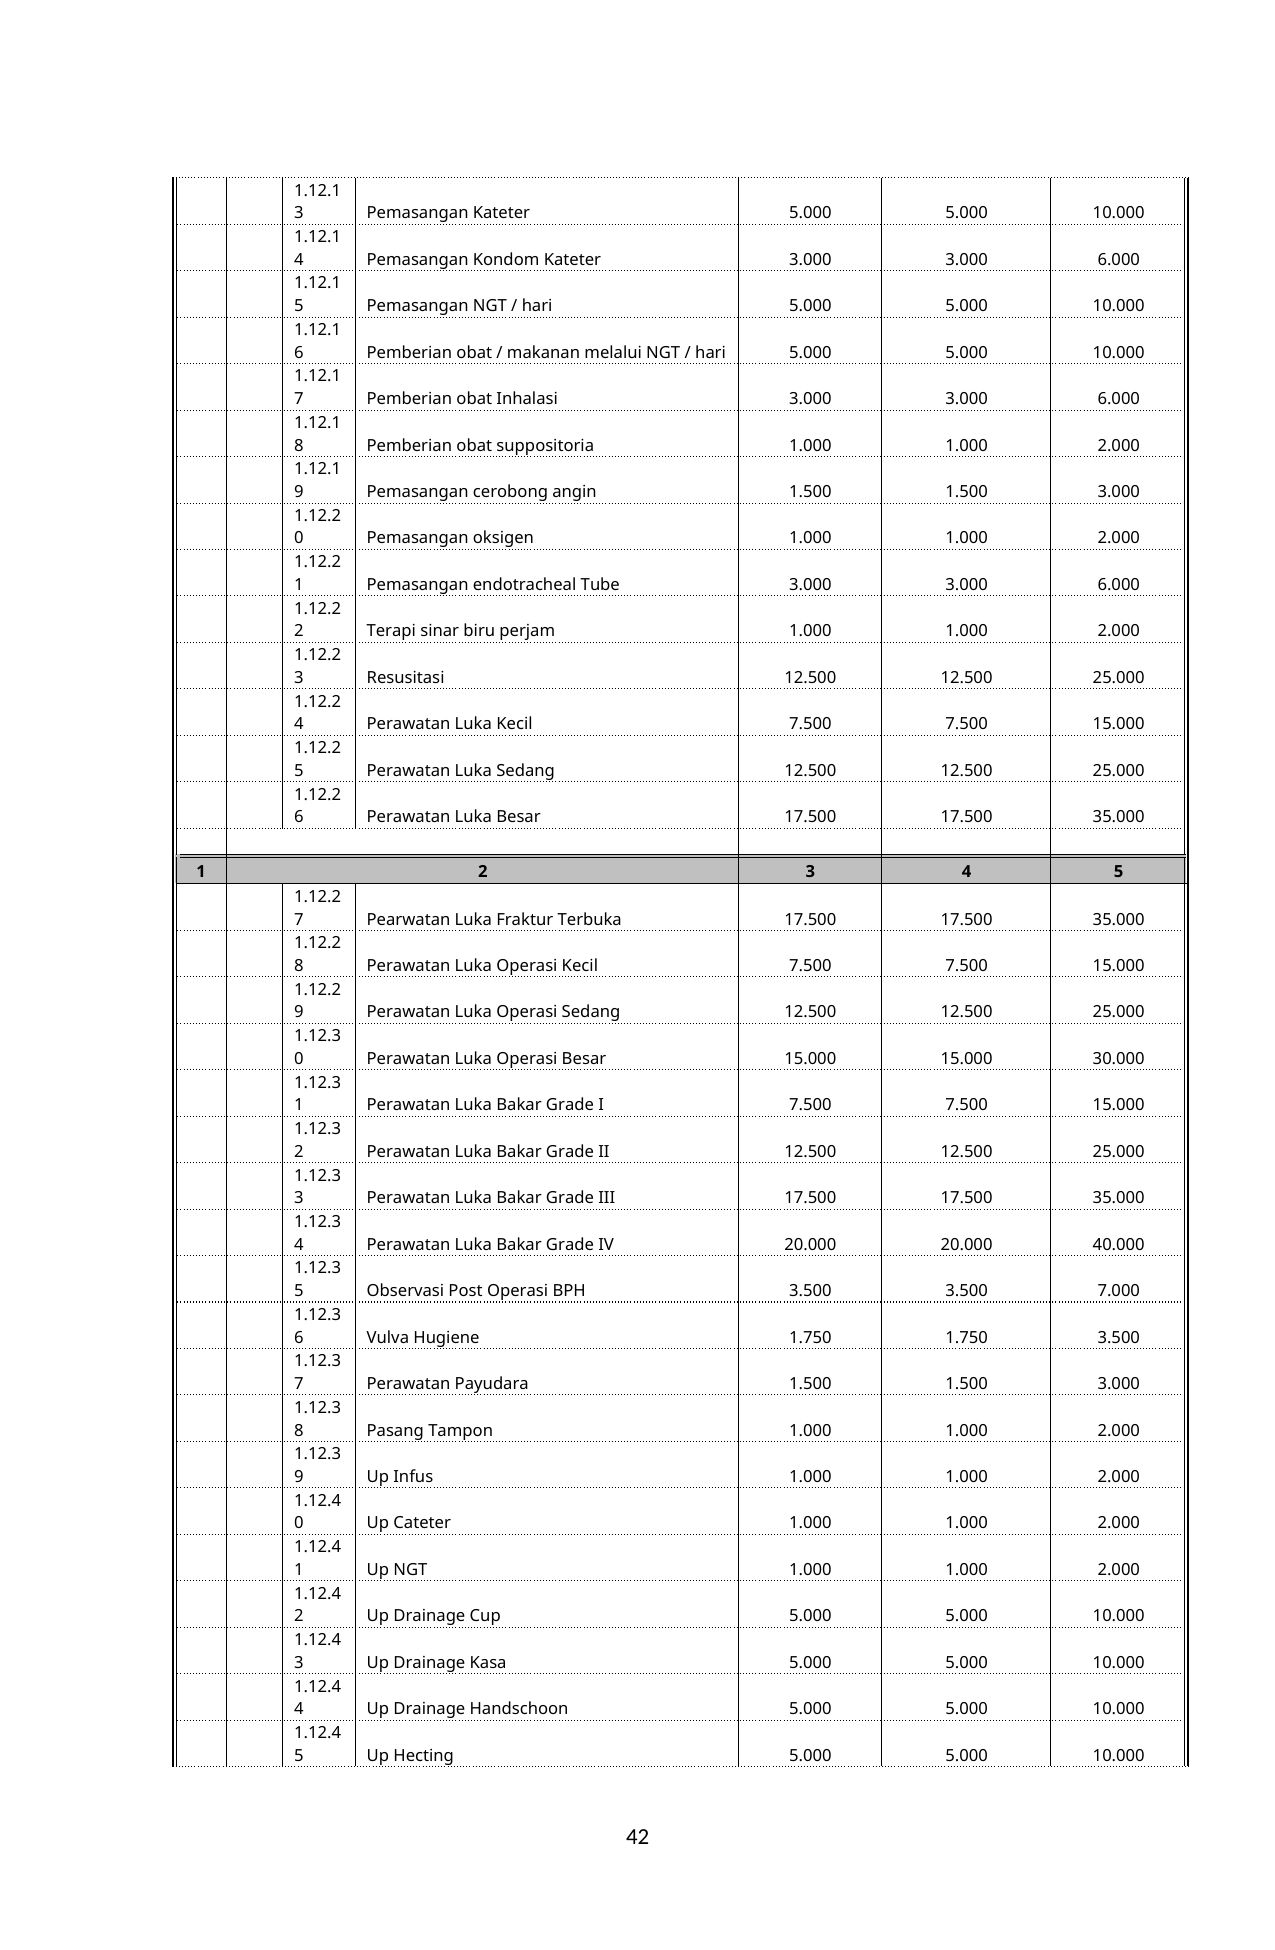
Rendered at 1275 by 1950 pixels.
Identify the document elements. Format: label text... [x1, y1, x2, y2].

table_cell 6.000 [1051, 363, 1184, 409]
table_cell [177, 735, 226, 781]
table_cell [227, 363, 282, 409]
table_cell 7.000 [1051, 1255, 1184, 1301]
table_cell Pemasangan NGT / hari [356, 270, 738, 317]
table_cell 1.12.20 [283, 503, 355, 549]
table_cell 3.000 [739, 549, 881, 595]
table_cell 1.12.28 [283, 930, 355, 976]
table_cell 1.12.26 [283, 781, 355, 828]
table_cell 3.000 [882, 363, 1050, 409]
table_cell 5.000 [739, 317, 881, 363]
table_cell 2 [227, 858, 738, 883]
table_cell 2.000 [1051, 1441, 1184, 1487]
table_cell Perawatan Luka Bakar Grade II [356, 1116, 738, 1162]
table_cell 7.500 [739, 688, 881, 735]
table_cell 15.000 [1051, 688, 1184, 735]
table_cell 1.12.23 [283, 642, 355, 688]
table_cell [177, 1255, 226, 1301]
table_cell [227, 1209, 282, 1255]
table_cell 10.000 [1051, 1580, 1184, 1627]
table_cell [227, 549, 282, 595]
table_cell 1.000 [882, 1487, 1050, 1534]
table_cell [177, 1209, 226, 1255]
table_cell 1.12.22 [283, 595, 355, 642]
table_cell 12.500 [739, 1116, 881, 1162]
table_cell Up Cateter [356, 1487, 738, 1534]
table_cell 1.000 [739, 1394, 881, 1441]
table_cell 5.000 [882, 1627, 1050, 1673]
table_cell Pasang Tampon [356, 1394, 738, 1441]
table_cell 1.12.19 [283, 456, 355, 502]
table_cell [177, 688, 226, 735]
table_cell 3.000 [739, 363, 881, 409]
table_cell [227, 595, 282, 642]
table_cell 35.000 [1051, 1162, 1184, 1208]
table_cell 15.000 [882, 1023, 1050, 1069]
table_cell 2.000 [1051, 1394, 1184, 1441]
table_cell Pearwatan Luka Fraktur Terbuka [356, 884, 738, 930]
table_cell 3.000 [882, 549, 1050, 595]
table_cell 17.500 [739, 781, 881, 828]
table_cell [227, 828, 738, 854]
table_cell Perawatan Luka Bakar Grade I [356, 1069, 738, 1116]
table_cell [177, 456, 226, 502]
table_cell [227, 317, 282, 363]
table_cell 5.000 [882, 1580, 1050, 1627]
table_cell [177, 595, 226, 642]
table_cell [227, 976, 282, 1023]
table_cell Up Infus [356, 1441, 738, 1487]
table_cell [177, 1487, 226, 1534]
table_cell [177, 1673, 226, 1719]
table_cell 4 [882, 858, 1050, 883]
table_cell [227, 781, 282, 828]
table_cell [177, 930, 226, 976]
table_cell 1.12.40 [283, 1487, 355, 1534]
table_cell 12.500 [739, 642, 881, 688]
table_cell 1.000 [882, 1441, 1050, 1487]
table_cell Perawatan Luka Operasi Kecil [356, 930, 738, 976]
table_cell 5.000 [882, 177, 1050, 224]
table_cell [177, 828, 226, 854]
table_cell 5.000 [739, 1673, 881, 1719]
table_cell 1.500 [882, 456, 1050, 502]
table_cell 1.000 [739, 595, 881, 642]
table_cell 1.12.42 [283, 1580, 355, 1627]
table_cell [227, 1394, 282, 1441]
table_cell [227, 1441, 282, 1487]
table_cell 25.000 [1051, 976, 1184, 1023]
table_cell [177, 317, 226, 363]
table_cell Up Drainage Kasa [356, 1627, 738, 1673]
table_cell Pemberian obat suppositoria [356, 410, 738, 456]
table_cell 5.000 [739, 177, 881, 224]
table_cell 1.12.35 [283, 1255, 355, 1301]
table_cell [177, 884, 226, 930]
table_cell 1.12.37 [283, 1348, 355, 1394]
table_cell [177, 503, 226, 549]
table_cell [177, 410, 226, 456]
table_cell Pemasangan cerobong angin [356, 456, 738, 502]
table_cell [177, 1023, 226, 1069]
table_cell 1.12.44 [283, 1673, 355, 1719]
table_cell [227, 1580, 282, 1627]
table_cell [177, 270, 226, 317]
table_cell 1.500 [739, 1348, 881, 1394]
table_cell 15.000 [1051, 930, 1184, 976]
table_cell 5.000 [882, 1720, 1050, 1766]
table_cell 15.000 [1051, 1069, 1184, 1116]
table_cell [227, 1627, 282, 1673]
table_cell 17.500 [739, 1162, 881, 1208]
table_cell Observasi Post Operasi BPH [356, 1255, 738, 1301]
table_cell Perawatan Payudara [356, 1348, 738, 1394]
table_cell 12.500 [739, 735, 881, 781]
table_cell 1.000 [739, 1487, 881, 1534]
table_cell 1.12.34 [283, 1209, 355, 1255]
table_cell 1.12.24 [283, 688, 355, 735]
table_cell 25.000 [1051, 735, 1184, 781]
table_cell 5.000 [739, 1580, 881, 1627]
table_cell 1.12.29 [283, 976, 355, 1023]
table_cell Up NGT [356, 1534, 738, 1580]
table_cell 1.12.32 [283, 1116, 355, 1162]
table_cell 7.500 [882, 1069, 1050, 1116]
table_cell [227, 1487, 282, 1534]
table_cell 1.12.17 [283, 363, 355, 409]
table_cell 6.000 [1051, 224, 1184, 270]
table_cell [227, 1069, 282, 1116]
table_cell Resusitasi [356, 642, 738, 688]
table_cell 1.000 [882, 1534, 1050, 1580]
table_cell [177, 1394, 226, 1441]
table_cell Perawatan Luka Bakar Grade III [356, 1162, 738, 1208]
table_cell [177, 1116, 226, 1162]
table_cell [227, 1673, 282, 1719]
table_cell Pemasangan oksigen [356, 503, 738, 549]
table_cell 12.500 [882, 642, 1050, 688]
table_cell Pemasangan endotracheal Tube [356, 549, 738, 595]
table_cell 1.12.33 [283, 1162, 355, 1208]
table_cell [177, 1580, 226, 1627]
table_cell 7.500 [882, 688, 1050, 735]
table_cell 1.000 [739, 1534, 881, 1580]
table_cell 1.000 [882, 503, 1050, 549]
table_cell Perawatan Luka Sedang [356, 735, 738, 781]
table_cell 17.500 [882, 1162, 1050, 1208]
table_cell Vulva Hugiene [356, 1301, 738, 1348]
table_cell 12.500 [882, 735, 1050, 781]
table_cell 30.000 [1051, 1023, 1184, 1069]
table_cell [177, 976, 226, 1023]
table_cell 5.000 [739, 1720, 881, 1766]
table_cell 1.000 [882, 1394, 1050, 1441]
table_cell [227, 1023, 282, 1069]
table_cell [177, 1720, 226, 1766]
table_cell 1.12.25 [283, 735, 355, 781]
table_cell [177, 1627, 226, 1673]
table_cell 1.500 [739, 456, 881, 502]
table_cell [177, 1069, 226, 1116]
table_cell 1.12.45 [283, 1720, 355, 1766]
table_cell 1.500 [882, 1348, 1050, 1394]
table_cell Pemasangan Kateter [355, 177, 738, 224]
table_cell Up Hecting [356, 1720, 738, 1766]
table_cell 6.000 [1051, 549, 1184, 595]
table_cell Perawatan Luka Operasi Besar [356, 1023, 738, 1069]
table_cell 1.12.27 [283, 884, 355, 930]
table_cell 1 [175, 854, 226, 883]
table_cell [739, 828, 881, 854]
table_cell Perawatan Luka Kecil [356, 688, 738, 735]
table_cell [227, 410, 282, 456]
table_cell [177, 642, 226, 688]
table_cell 20.000 [739, 1209, 881, 1255]
table_cell 15.000 [739, 1023, 881, 1069]
table_cell 12.500 [882, 976, 1050, 1023]
table_cell [227, 688, 282, 735]
table_cell 1.12.13 [283, 177, 355, 224]
table_cell 3.000 [739, 224, 881, 270]
table_cell 7.500 [739, 930, 881, 976]
table_cell 5.000 [882, 317, 1050, 363]
table_cell 1.12.21 [283, 549, 355, 595]
table_cell 10.000 [1051, 1673, 1184, 1719]
table_cell 25.000 [1051, 642, 1184, 688]
table_cell 7.500 [882, 930, 1050, 976]
table_cell 1.12.41 [283, 1534, 355, 1580]
table_cell 12.500 [882, 1116, 1050, 1162]
table_cell [1051, 828, 1184, 854]
table_cell [177, 1534, 226, 1580]
table_cell 10.000 [1051, 177, 1186, 224]
table_cell 2.000 [1051, 1487, 1184, 1534]
table_cell [227, 1348, 282, 1394]
table_cell 10.000 [1051, 1627, 1184, 1673]
table_cell 3.000 [1051, 456, 1184, 502]
table_cell 1.12.43 [283, 1627, 355, 1673]
table_cell [177, 549, 226, 595]
table_cell Up Drainage Cup [356, 1580, 738, 1627]
table_cell 10.000 [1051, 1720, 1184, 1766]
table_cell 3 [739, 858, 881, 883]
table_cell 2.000 [1051, 503, 1184, 549]
table_cell Pemasangan Kondom Kateter [356, 224, 738, 270]
table_cell 12.500 [739, 976, 881, 1023]
table_cell 5 [1051, 858, 1184, 883]
table_cell [177, 1441, 226, 1487]
table_cell 10.000 [1051, 317, 1184, 363]
table_cell 35.000 [1051, 884, 1184, 930]
table_cell Pemberian obat / makanan melalui NGT / hari [356, 317, 738, 363]
table_cell 1.12.18 [283, 410, 355, 456]
table_cell Perawatan Luka Bakar Grade IV [356, 1209, 738, 1255]
table_cell 1.000 [739, 503, 881, 549]
table_cell [177, 1301, 226, 1348]
table_cell [882, 828, 1050, 854]
table_cell [227, 930, 282, 976]
table_cell [227, 1116, 282, 1162]
table_cell Perawatan Luka Operasi Sedang [356, 976, 738, 1023]
table_cell 1.12.16 [283, 317, 355, 363]
table_cell 20.000 [882, 1209, 1050, 1255]
table_cell [227, 884, 282, 930]
table_cell 10.000 [1051, 270, 1184, 317]
table_cell 5.000 [739, 270, 881, 317]
table_cell [227, 224, 282, 270]
table_cell 1.12.30 [283, 1023, 355, 1069]
table_cell [177, 177, 226, 224]
table_cell Terapi sinar biru perjam [356, 595, 738, 642]
table_cell Pemberian obat Inhalasi [356, 363, 738, 409]
table_cell 5.000 [882, 1673, 1050, 1719]
table_cell 17.500 [882, 884, 1050, 930]
table_cell 2.000 [1051, 595, 1184, 642]
table_cell 1.750 [882, 1301, 1050, 1348]
table_cell 3.000 [1051, 1348, 1184, 1394]
table_cell Perawatan Luka Besar [356, 781, 738, 828]
table_cell Up Drainage Handschoon [356, 1673, 738, 1719]
table_cell [227, 735, 282, 781]
table_cell 1.12.15 [283, 270, 355, 317]
table_cell 5.000 [882, 270, 1050, 317]
table_cell 1.750 [739, 1301, 881, 1348]
table_cell 3.000 [882, 224, 1050, 270]
table_cell 35.000 [1051, 781, 1184, 828]
table_cell [227, 1301, 282, 1348]
table_cell 3.500 [1051, 1301, 1184, 1348]
table_cell 2.000 [1051, 1534, 1184, 1580]
table_cell 7.500 [739, 1069, 881, 1116]
table_cell [227, 177, 282, 224]
table_cell [227, 503, 282, 549]
table_cell [177, 1348, 226, 1394]
table_cell 17.500 [882, 781, 1050, 828]
table_cell [177, 1162, 226, 1208]
table_cell 5.000 [739, 1627, 881, 1673]
table_cell [177, 224, 226, 270]
table_cell 1.000 [882, 410, 1050, 456]
table_cell [227, 642, 282, 688]
table_cell [227, 1534, 282, 1580]
table_cell [227, 456, 282, 502]
table_cell [227, 1720, 282, 1766]
table_cell 17.500 [739, 884, 881, 930]
table_cell 3.500 [739, 1255, 881, 1301]
table_cell 1.12.14 [283, 224, 355, 270]
table_cell 1.000 [882, 595, 1050, 642]
table_cell [177, 363, 226, 409]
table_cell 1.12.39 [283, 1441, 355, 1487]
table_cell 25.000 [1051, 1116, 1184, 1162]
table_cell 1.12.36 [283, 1301, 355, 1348]
table_cell 1.12.31 [283, 1069, 355, 1116]
table_cell 2.000 [1051, 410, 1184, 456]
table_cell 1.000 [739, 410, 881, 456]
table_cell [177, 781, 226, 828]
table_cell 1.000 [739, 1441, 881, 1487]
table_cell [227, 270, 282, 317]
table_cell 1.12.38 [283, 1394, 355, 1441]
table_cell [227, 1255, 282, 1301]
table_cell [227, 1162, 282, 1208]
table_cell 3.500 [882, 1255, 1050, 1301]
table_cell 40.000 [1051, 1209, 1184, 1255]
